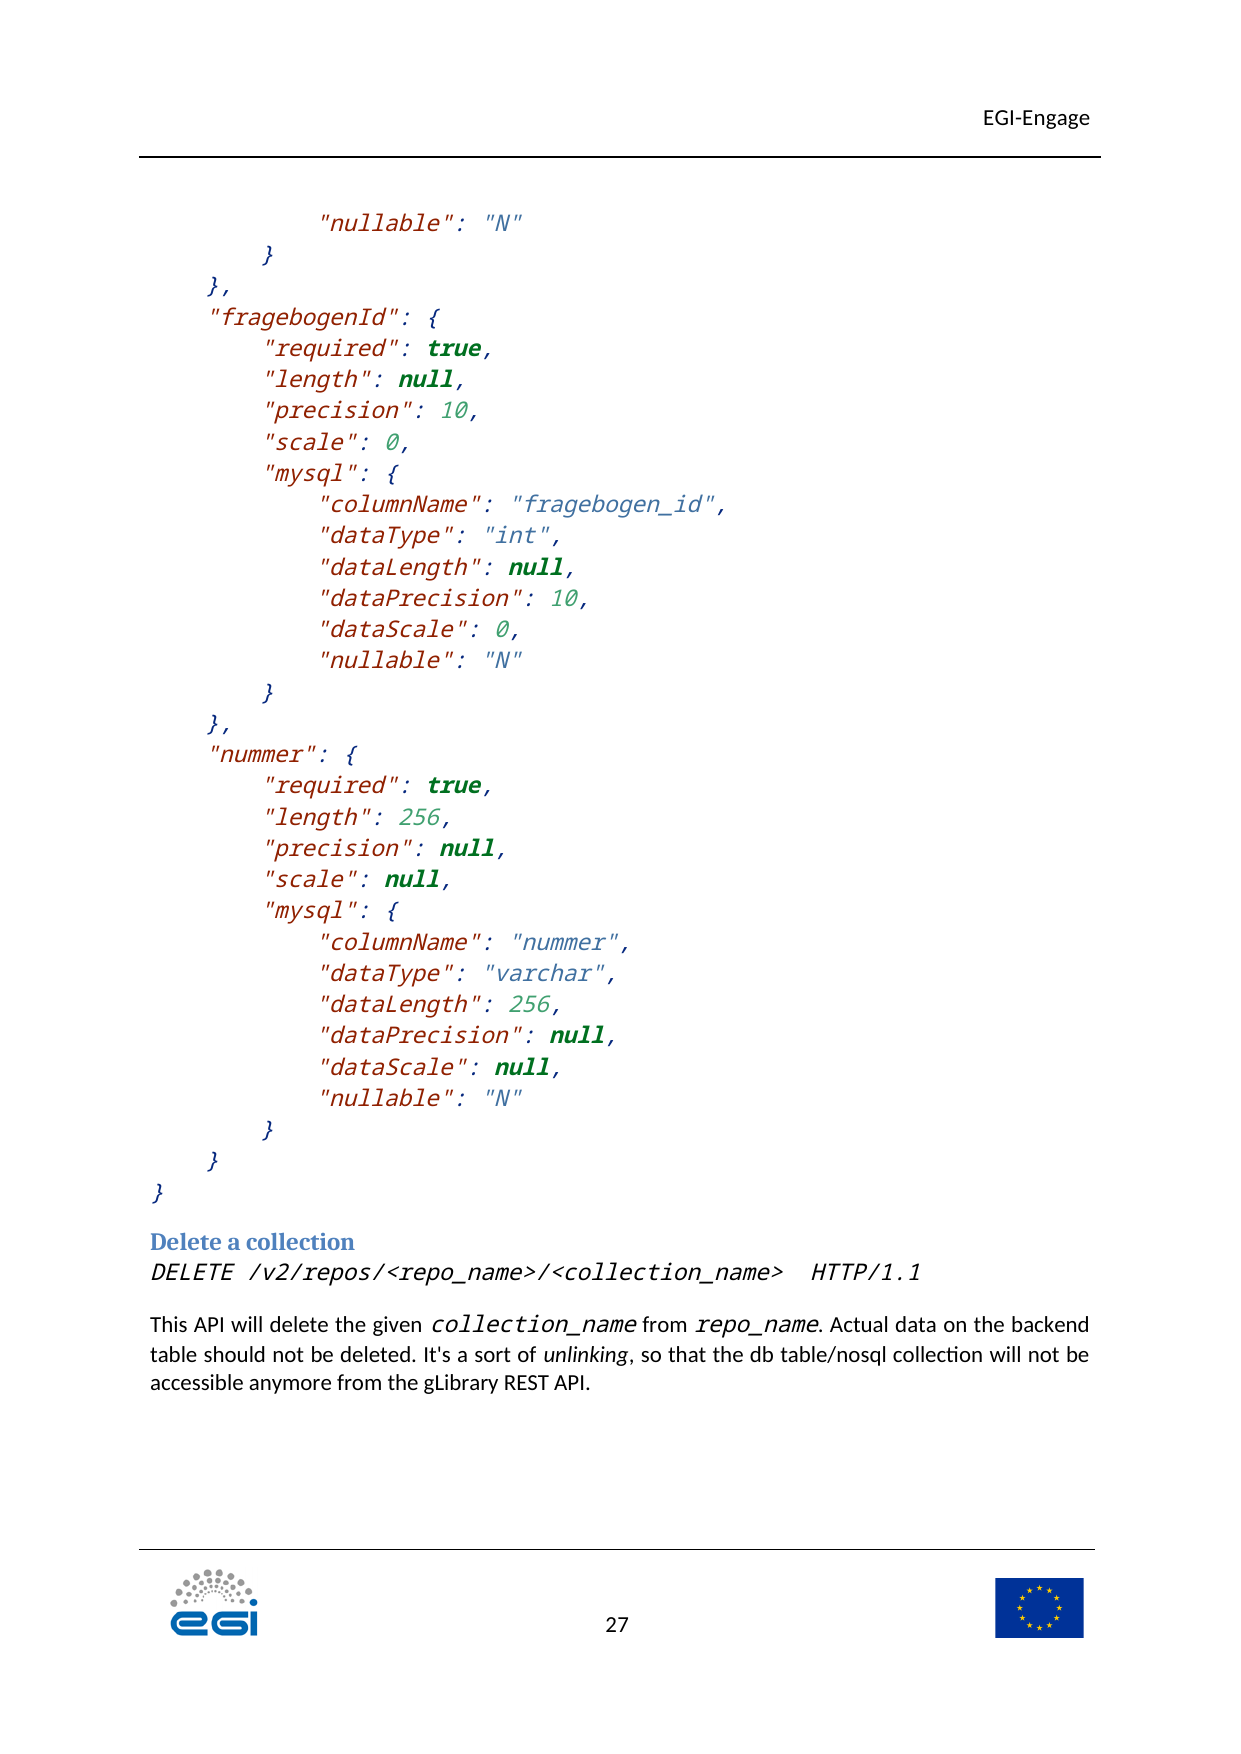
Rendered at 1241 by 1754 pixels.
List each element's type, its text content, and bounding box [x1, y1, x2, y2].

text Delete a collection [150, 1228, 1090, 1256]
picture [995, 1578, 1084, 1638]
picture [150, 1567, 276, 1638]
text This API will delete the given collection_name from repo_name. Actual data on the backend table should not be deleted. It's a sort of unlinking, so that the db table/nosql collection will not be accessible anymore from the gLibrary REST API. [150, 1308, 1090, 1396]
text DELETE /v2/repos/<repo_name>/<collection_name> HTTP/1.1 [150, 1256, 1090, 1288]
